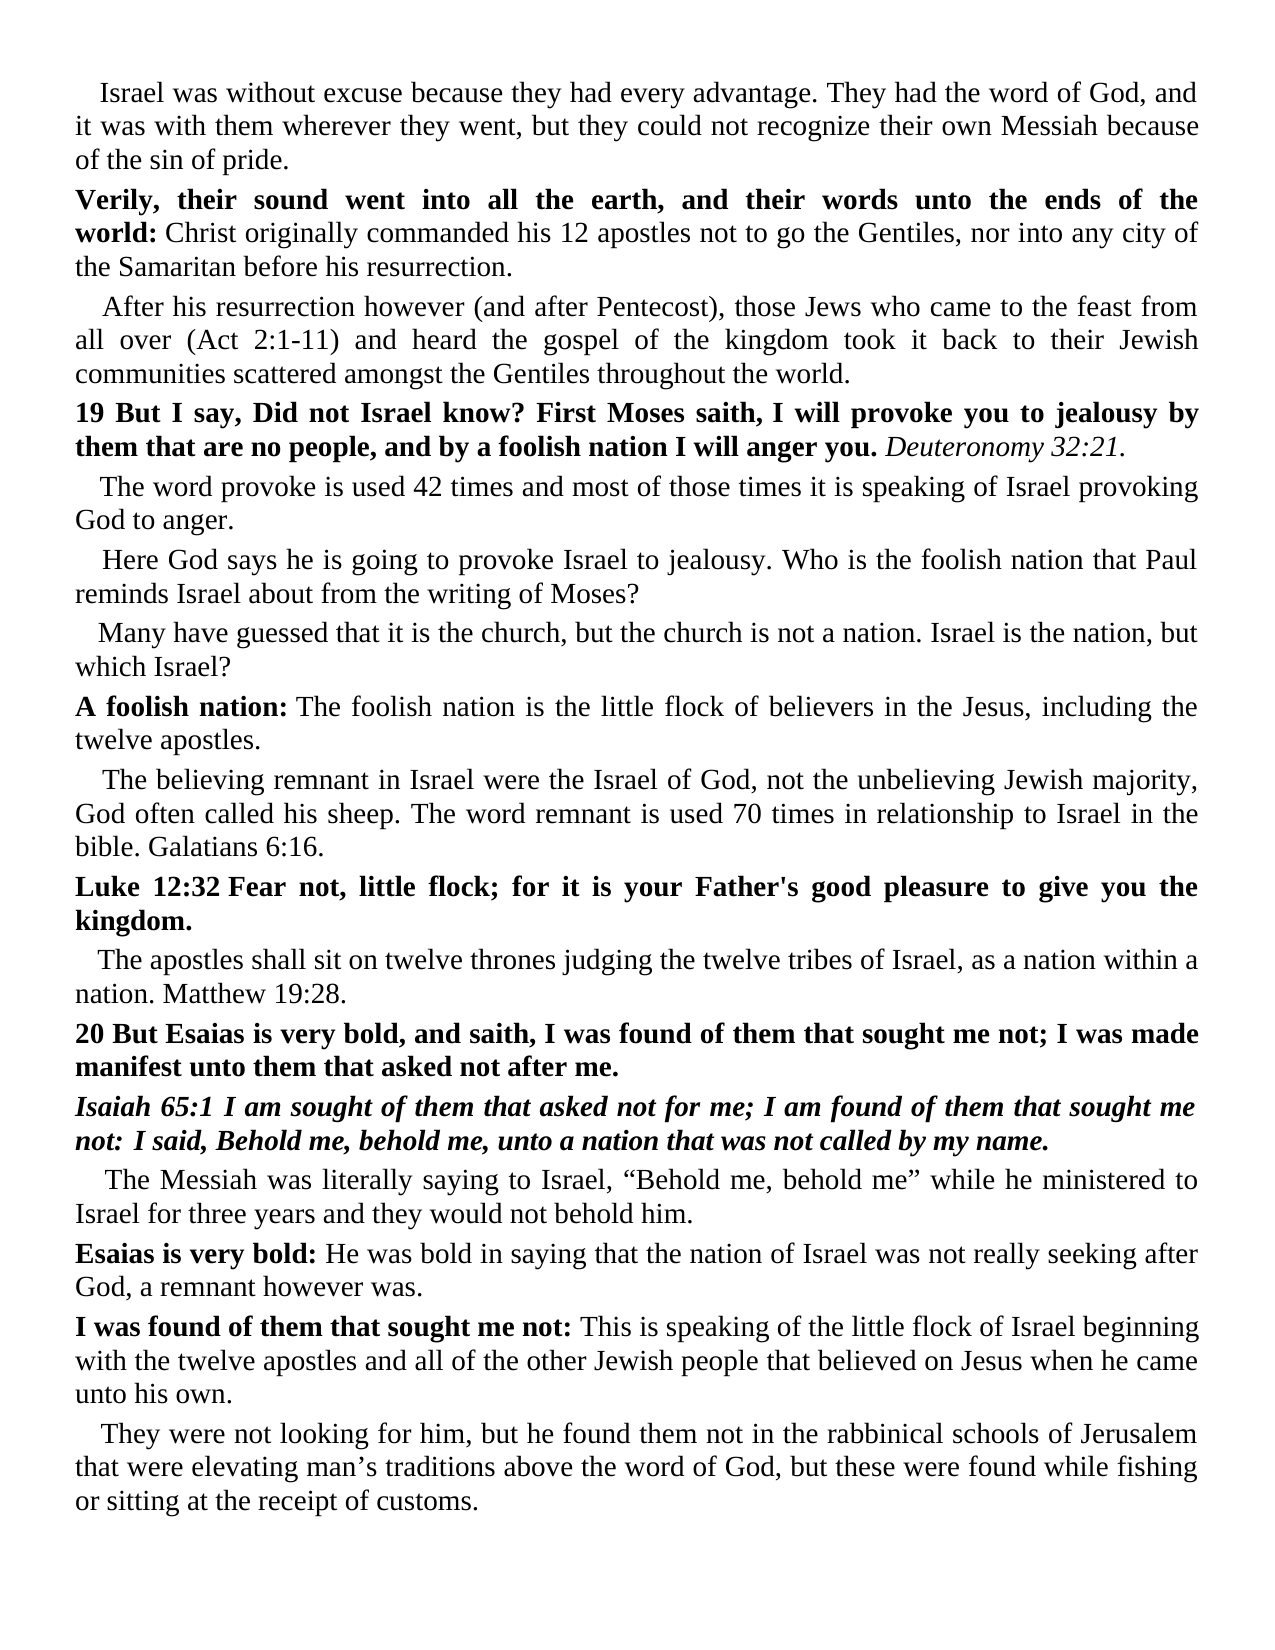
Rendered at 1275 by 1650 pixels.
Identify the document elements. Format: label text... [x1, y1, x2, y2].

text 19 But I say, Did not Israel know? First Moses saith, I will provoke you to jealousy by them that are no people, and by a foolish nation I will anger you. Deuteronomy 32:21. [75, 396, 1200, 463]
text They were not looking for him, but he found them not in the rabbinical schools of Jerusalem that were elevating man’s traditions above the word of God, but these were found while fishing or sitting at the receipt of customs. [75, 1416, 1200, 1517]
text 20 But Esaias is very bold, and saith, I was found of them that sought me not; I was made manifest unto them that asked not after me. [75, 1016, 1200, 1083]
text The Messiah was literally saying to Israel, “Behold me, behold me” while he ministered to Israel for three years and they would not behold him. [75, 1162, 1200, 1229]
text Israel was without excuse because they had every advantage. They had the word of God, and it was with them wherever they went, but they could not recognize their own Messiah because of the sin of pride. [75, 75, 1200, 176]
text Here God says he is going to provoke Israel to jealousy. Who is the foolish nation that Paul reminds Israel about from the writing of Moses? [75, 542, 1200, 609]
text After his resurrection however (and after Pentecost), those Jews who came to the feast from all over (Act 2:1-11) and heard the gospel of the kingdom took it back to their Jewish communities scattered amongst the Gentiles throughout the world. [75, 289, 1200, 389]
text The believing remnant in Israel were the Israel of God, not the unbelieving Jewish majority, God often called his sheep. The word remnant is used 70 times in relationship to Israel in the bible. Galatians 6:16. [75, 762, 1200, 863]
text The apostles shall sit on twelve thrones judging the twelve tribes of Israel, as a nation within a nation. Matthew 19:28. [75, 942, 1200, 1009]
text A foolish nation: The foolish nation is the little flock of believers in the Jesus, including the twelve apostles. [75, 689, 1200, 756]
text Luke 12:32 Fear not, little flock; for it is your Father's good pleasure to give you the kingdom. [75, 869, 1200, 936]
text Isaiah 65:1 I am sought of them that asked not for me; I am found of them that sought me not: I said, Behold me, behold me, unto a nation that was not called by my name. [75, 1089, 1200, 1156]
text Many have guessed that it is the church, but the church is not a nation. Israel is the nation, but which Israel? [75, 616, 1200, 683]
text I was found of them that sought me not: This is speaking of the little flock of Israel beginning with the twelve apostles and all of the other Jewish people that believed on Jesus when he came unto his own. [75, 1309, 1200, 1410]
text Verily, their sound went into all the earth, and their words unto the ends of the world: Christ originally commanded his 12 apostles not to go the Gentiles, nor into any city of the Samaritan before his resurrection. [75, 182, 1200, 282]
text The word provoke is used 42 times and most of those times it is speaking of Israel provoking God to anger. [75, 469, 1200, 536]
text Esaias is very bold: He was bold in saying that the nation of Israel was not really seeking after God, a remnant however was. [75, 1236, 1200, 1303]
